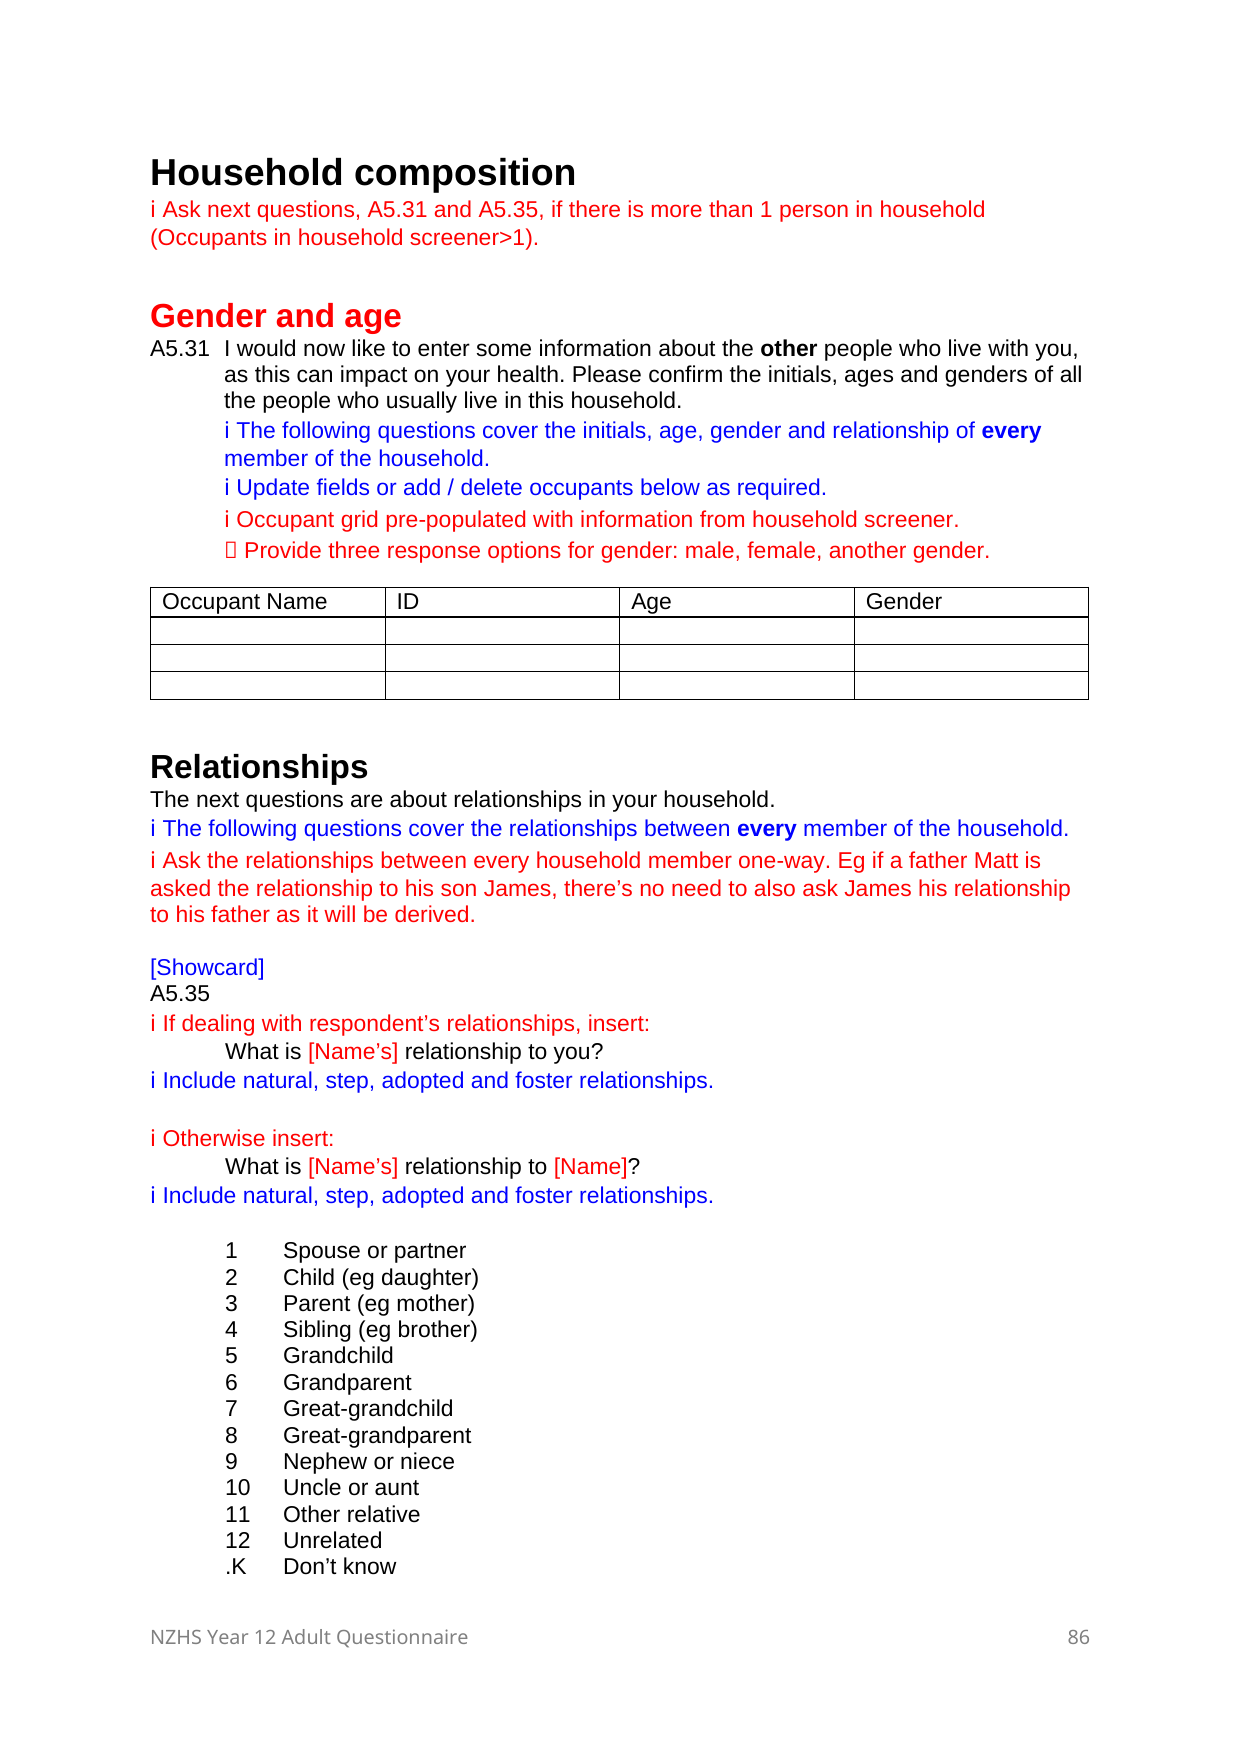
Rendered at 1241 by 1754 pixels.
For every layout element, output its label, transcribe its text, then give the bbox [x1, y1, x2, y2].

text 9 Nephew or niece [225, 1448, 1090, 1474]
text 12 Unrelated [225, 1527, 1090, 1553]
text i The following questions cover the initials, age, gender and relationship of every member of the household. [224, 414, 1090, 471]
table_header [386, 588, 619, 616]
text A5.31 I would now like to enter some information about the other people who live with you, as this can impact on your health. Please confirm the initials, ages and genders of all the people who usually live in this household. [150, 335, 1090, 414]
text i Update fields or add / delete occupants below as required. [224, 471, 1090, 503]
text 4 Sibling (eg brother) [225, 1316, 1090, 1342]
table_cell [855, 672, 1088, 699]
text i Include natural, step, adopted and foster relationships. [150, 1179, 1090, 1211]
text 5 Grandchild [225, 1342, 1090, 1369]
text i Include natural, step, adopted and foster relationships. [150, 1064, 1090, 1096]
text 6 Grandparent [225, 1369, 1090, 1395]
text i If dealing with respondent’s relationships, insert: [150, 1007, 1090, 1038]
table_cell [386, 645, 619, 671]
subtitle Household composition [150, 150, 1090, 193]
text The next questions are about relationships in your household. [150, 786, 1090, 812]
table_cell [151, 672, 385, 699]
text 11 Other relative [225, 1501, 1090, 1527]
text i Occupant grid pre-populated with information from household screener. [224, 503, 1090, 534]
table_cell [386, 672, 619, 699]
text i Otherwise insert: [150, 1122, 1090, 1153]
text 2 Child (eg daughter) [225, 1263, 1090, 1290]
text A5.35 [150, 980, 1090, 1007]
text i Ask next questions, A5.31 and A5.35, if there is more than 1 person in household (Occupants in household screener>1). [150, 193, 1090, 251]
subtitle Relationships [150, 748, 1090, 786]
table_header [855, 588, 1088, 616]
text .K Don’t know [225, 1553, 1090, 1580]
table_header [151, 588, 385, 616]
text [Showcard] [150, 954, 1090, 980]
subtitle Gender and age [150, 296, 1090, 335]
text i Ask the relationships between every household member one-way. Eg if a father Matt is asked the relationship to his son James, there’s no need to also ask James his relationship to his father as it will be derived. [150, 844, 1090, 928]
text 3 Parent (eg mother) [225, 1290, 1090, 1316]
text i The following questions cover the relationships between every member of the household. [150, 812, 1090, 844]
text What is [Name’s] relationship to you? [225, 1038, 1090, 1064]
text 1 Spouse or partner [225, 1237, 1090, 1263]
text 7 Great-grandchild [225, 1395, 1090, 1422]
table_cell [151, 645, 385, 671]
text 10 Uncle or aunt [225, 1474, 1090, 1501]
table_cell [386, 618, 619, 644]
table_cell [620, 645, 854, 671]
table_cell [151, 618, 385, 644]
text What is [Name’s] relationship to [Name]? [225, 1153, 1090, 1179]
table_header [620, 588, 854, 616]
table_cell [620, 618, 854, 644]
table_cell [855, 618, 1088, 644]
text  Provide three response options for gender: male, female, another gender. [224, 534, 1090, 565]
text 8 Great-grandparent [225, 1422, 1090, 1448]
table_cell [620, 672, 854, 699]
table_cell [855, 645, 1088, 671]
